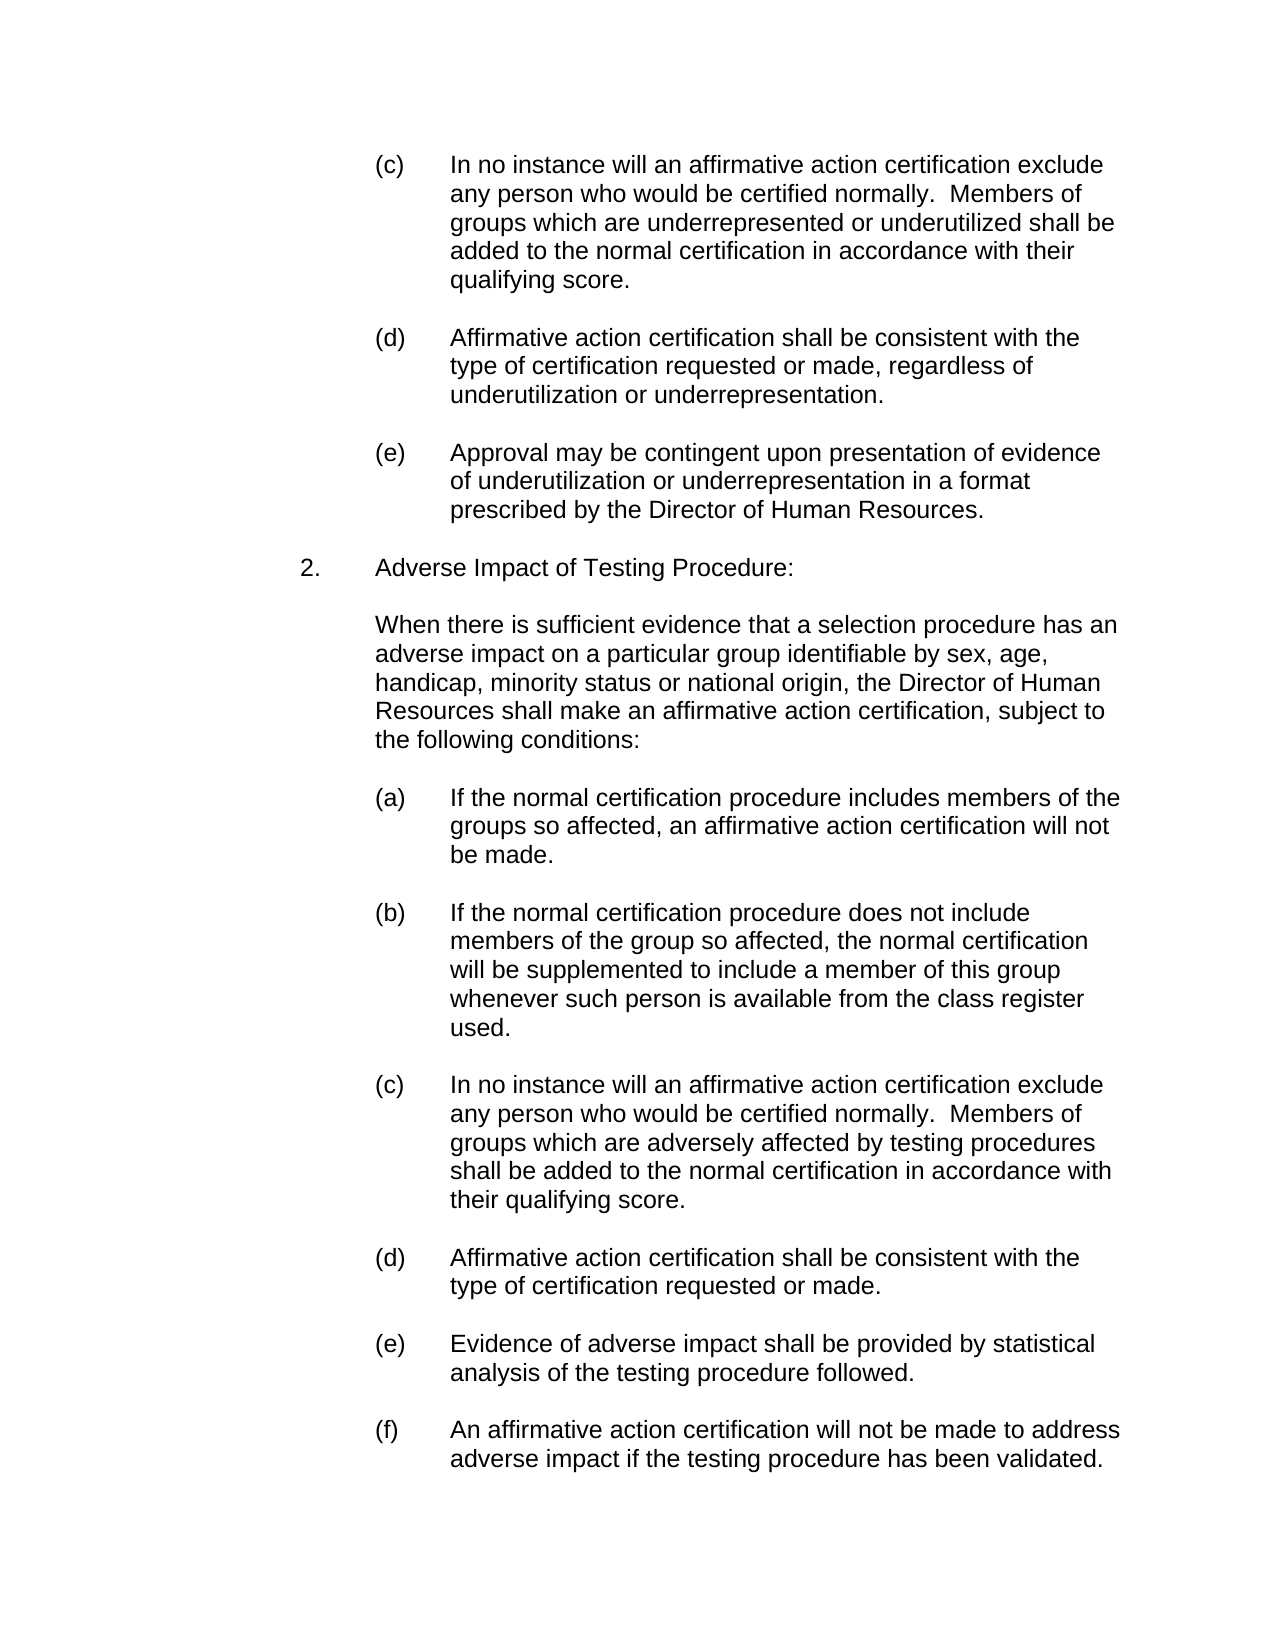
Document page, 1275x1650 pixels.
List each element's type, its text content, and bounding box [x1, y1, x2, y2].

text (f) An affirmative action certification will not be made to address adverse impact if the testing procedure has been validated. [375, 1415, 1125, 1472]
text (c) In no instance will an affirmative action certification exclude any person who would be certified normally. Members of groups which are underrepresented or underutilized shall be added to the normal certification in accordance with their qualifying score. [375, 150, 1125, 294]
text (e) Evidence of adverse impact shall be provided by statistical analysis of the testing procedure followed. [375, 1329, 1125, 1386]
text 2. Adverse Impact of Testing Procedure: [150, 552, 1125, 581]
text (a) If the normal certification procedure includes members of the groups so affected, an affirmative action certification will not be made. [375, 782, 1125, 869]
text When there is sufficient evidence that a selection procedure has an adverse impact on a particular group identifiable by sex, age, handicap, minority status or national origin, the Director of Human Resources shall make an affirmative action certification, subject to the following conditions: [150, 610, 1125, 754]
text (d) Affirmative action certification shall be consistent with the type of certification requested or made, regardless of underutilization or underrepresentation. [375, 322, 1125, 409]
text (d) Affirmative action certification shall be consistent with the type of certification requested or made. [375, 1242, 1125, 1300]
text (b) If the normal certification procedure does not include members of the group so affected, the normal certification will be supplemented to include a member of this group whenever such person is available from the class register used. [375, 897, 1125, 1041]
text (e) Approval may be contingent upon presentation of evidence of underutilization or underrepresentation in a format prescribed by the Director of Human Resources. [375, 437, 1125, 524]
text (c) In no instance will an affirmative action certification exclude any person who would be certified normally. Members of groups which are adversely affected by testing procedures shall be added to the normal certification in accordance with their qualifying score. [375, 1070, 1125, 1214]
